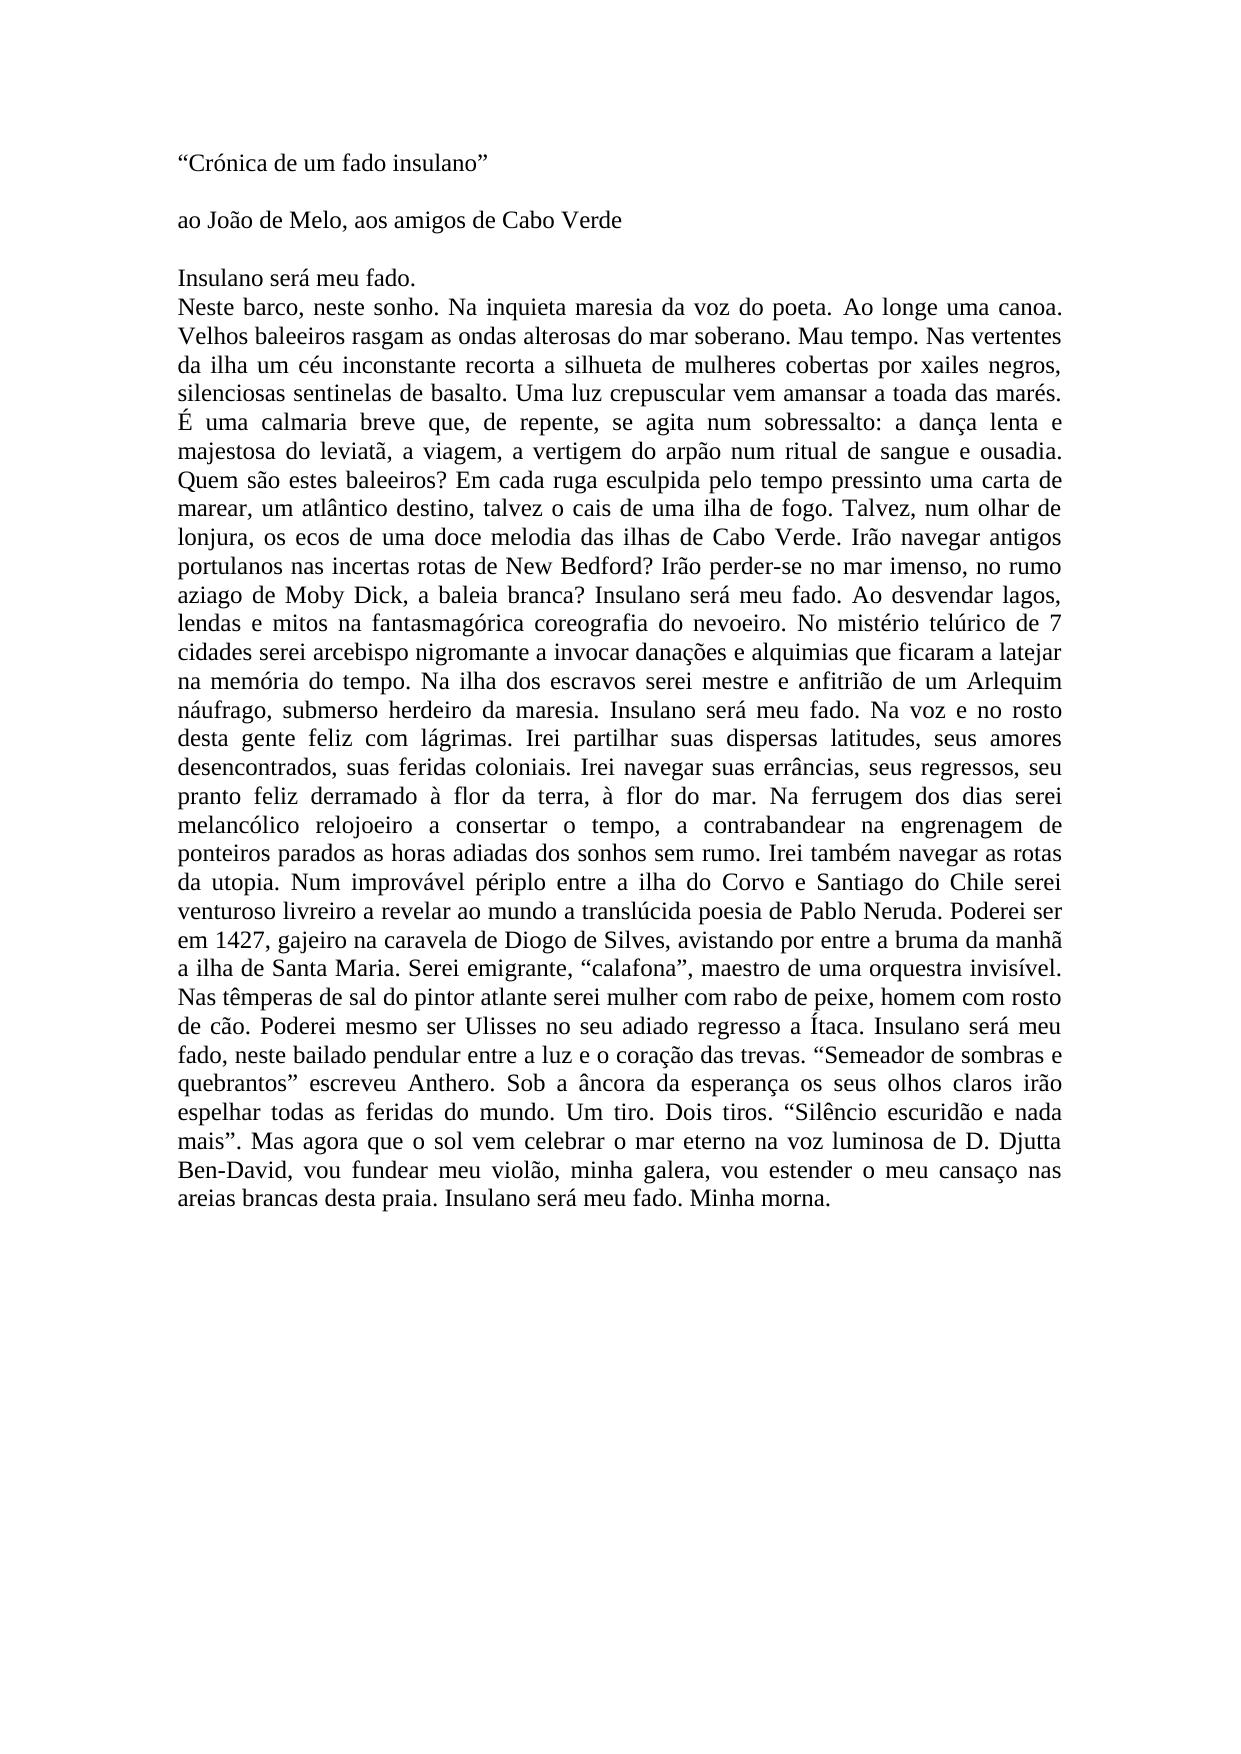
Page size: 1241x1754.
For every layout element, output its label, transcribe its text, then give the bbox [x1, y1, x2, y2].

text Neste barco, neste sonho. Na inquieta maresia da voz do poeta. Ao longe uma canoa. Velhos baleeiros rasgam as ondas alterosas do mar soberano. Mau tempo. Nas vertentes da ilha um céu inconstante recorta a silhueta de mulheres cobertas por xailes negros, silenciosas sentinelas de basalto. Uma luz crepuscular vem amansar a toada das marés. É uma calmaria breve que, de repente, se agita num sobressalto: a dança lenta e majestosa do leviatã, a viagem, a vertigem do arpão num ritual de sangue e ousadia. Quem são estes baleeiros? Em cada ruga esculpida pelo tempo pressinto uma carta de marear, um atlântico destino, talvez o cais de uma ilha de fogo. Talvez, num olhar de lonjura, os ecos de uma doce melodia das ilhas de Cabo Verde. Irão navegar antigos portulanos nas incertas rotas de New Bedford? Irão perder-se no mar imenso, no rumo aziago de Moby Dick, a baleia branca? Insulano será meu fado. Ao desvendar lagos, lendas e mitos na fantasmagórica coreografia do nevoeiro. No mistério telúrico de 7 cidades serei arcebispo nigromante a invocar danações e alquimias que ficaram a latejar na memória do tempo. Na ilha dos escravos serei mestre e anfitrião de um Arlequim náufrago, submerso herdeiro da maresia. Insulano será meu fado. Na voz e no rosto desta gente feliz com lágrimas. Irei partilhar suas dispersas latitudes, seus amores desencontrados, suas feridas coloniais. Irei navegar suas errâncias, seus regressos, seu pranto feliz derramado à flor da terra, à flor do mar. Na ferrugem dos dias serei melancólico relojoeiro a consertar o tempo, a contrabandear na engrenagem de ponteiros parados as horas adiadas dos sonhos sem rumo. Irei também navegar as rotas da utopia. Num improvável périplo entre a ilha do Corvo e Santiago do Chile serei venturoso livreiro a revelar ao mundo a translúcida poesia de Pablo Neruda. Poderei ser em 1427, gajeiro na caravela de Diogo de Silves, avistando por entre a bruma da manhã a ilha de Santa Maria. Serei emigrante, “calafona”, maestro de uma orquestra invisível. Nas têmperas de sal do pintor atlante serei mulher com rabo de peixe, homem com rosto de cão. Poderei mesmo ser Ulisses no seu adiado regresso a Ítaca. Insulano será meu fado, neste bailado pendular entre a luz e o coração das trevas. “Semeador de sombras e quebrantos” escreveu Anthero. Sob a âncora da esperança os seus olhos claros irão espelhar todas as feridas do mundo. Um tiro. Dois tiros. “Silêncio escuridão e nada mais”. Mas agora que o sol vem celebrar o mar eterno na voz luminosa de D. Djutta Ben-David, vou fundear meu violão, minha galera, vou estender o meu cansaço nas areias brancas desta praia. Insulano será meu fado. Minha morna. [177, 292, 1063, 1212]
text “Crónica de um fado insulano” [177, 148, 1063, 176]
text ao João de Melo, aos amigos de Cabo Verde [177, 206, 1063, 234]
text Insulano será meu fado. [177, 263, 1063, 292]
